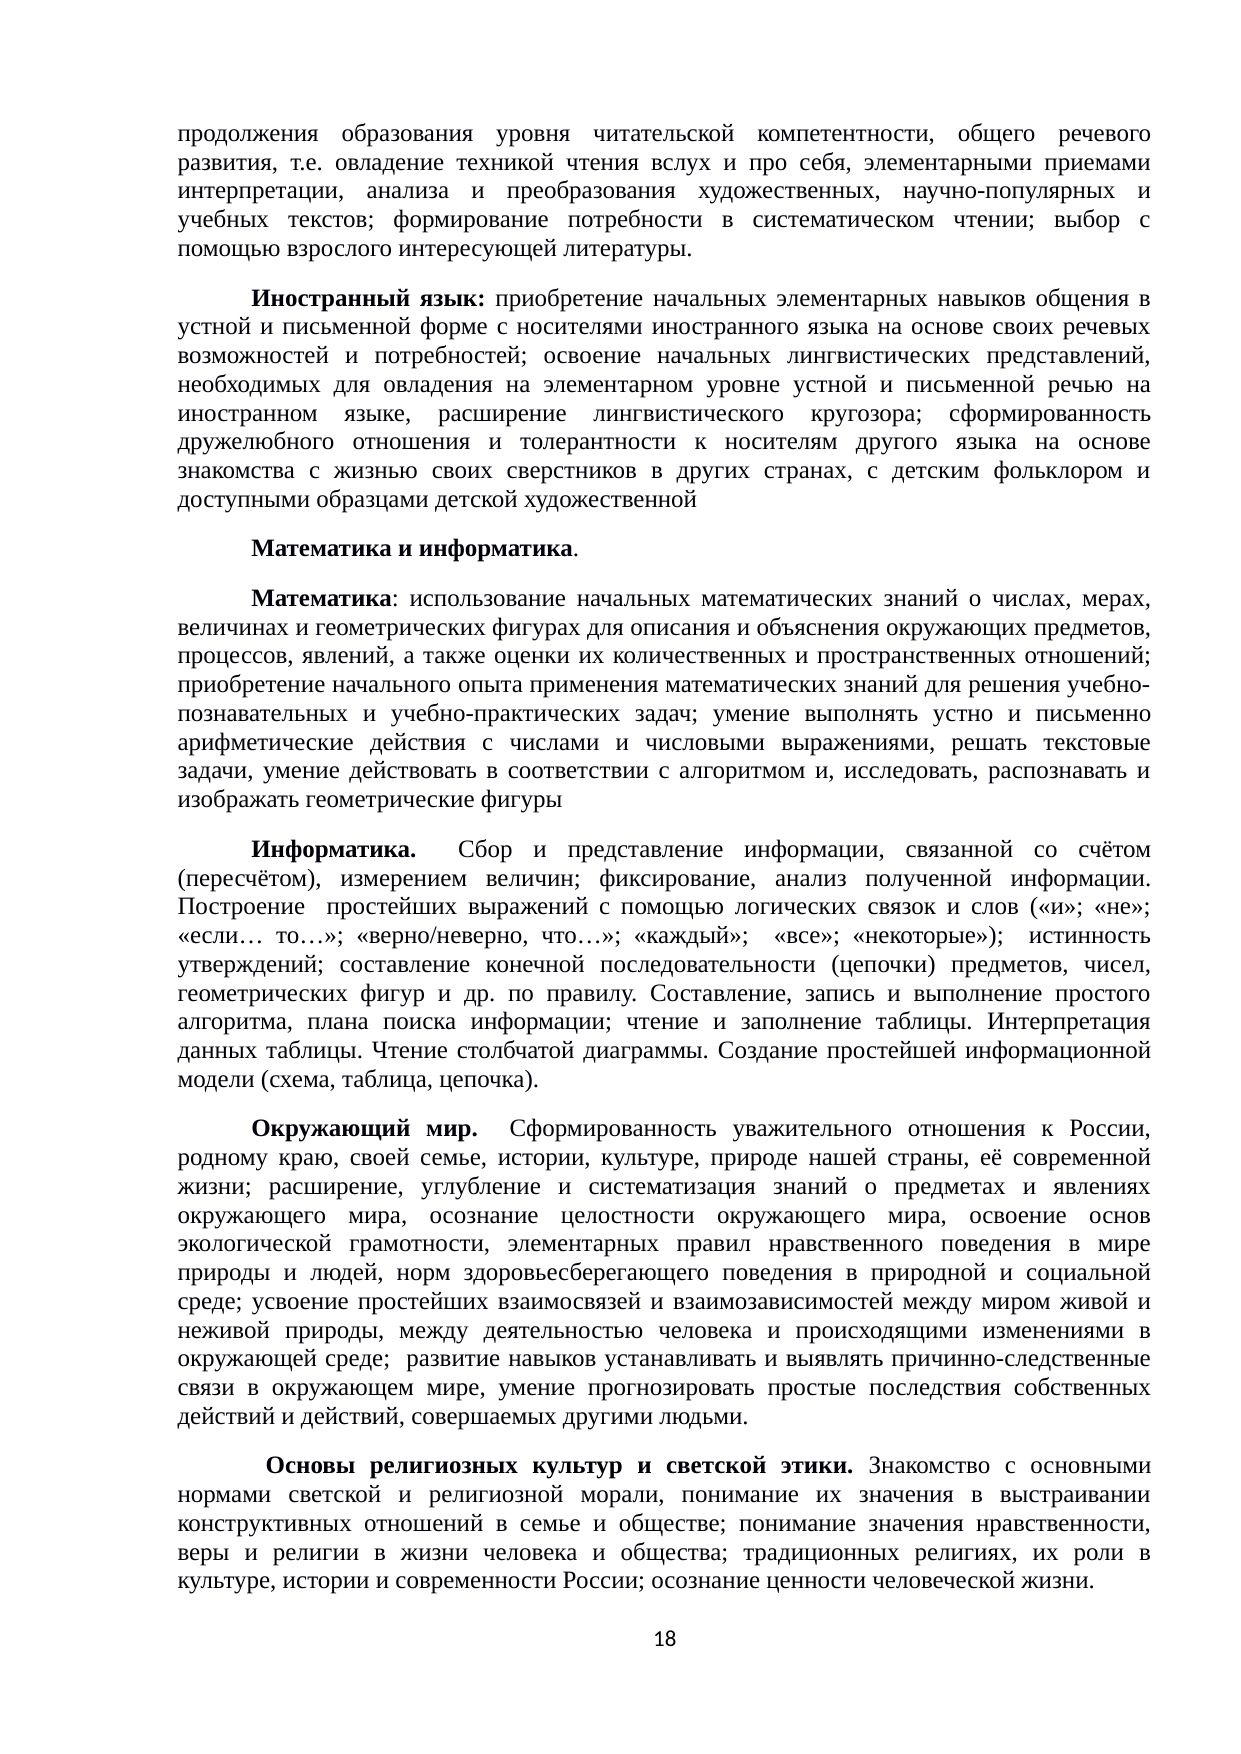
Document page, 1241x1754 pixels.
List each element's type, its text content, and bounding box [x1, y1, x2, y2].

text Иностранный язык: приобретение начальных элементарных навыков общения в устной и письменной форме с носителями иностранного языка на основе своих речевых возможностей и потребностей; освоение начальных лингвистических представлений, необходимых для овладения на элементарном уровне устной и письменной речью на иностранном языке, расширение лингвистического кругозора; сформированность дружелюбного отношения и толерантности к носителям другого языка на основе знакомства с жизнью своих сверстников в других странах, с детским фольклором и доступными образцами детской художественной [177, 283, 1152, 513]
text Основы религиозных культур и светской этики. Знакомство с основными нормами светской и религиозной морали, понимание их значения в выстраивании конструктивных отношений в семье и обществе; понимание значения нравственности, веры и религии в жизни человека и общества; традиционных религиях, их роли в культуре, истории и современности России; осознание ценности человеческой жизни. [177, 1451, 1152, 1594]
text Математика и информатика. [177, 533, 1152, 562]
text Информатика. Сбор и представление информации, связанной со счётом (пересчётом), измерением величин; фиксирование, анализ полученной информации. Построение простейших выражений с помощью логических связок и слов («и»; «не»; «если… то…»; «верно/неверно, что…»; «каждый»; «все»; «некоторые»); истинность утверждений; составление конечной последовательности (цепочки) предметов, чисел, геометрических фигур и др. по правилу. Составление, запись и выполнение простого алгоритма, плана поиска информации; чтение и заполнение таблицы. Интерпретация данных таблицы. Чтение столбчатой диаграммы. Создание простейшей информационной модели (схема, таблица, цепочка). [177, 834, 1152, 1093]
text Математика: использование начальных математических знаний о числах, мерах, величинах и геометрических фигурах для описания и объяснения окружающих предметов, процессов, явлений, а также оценки их количественных и пространственных отношений; приобретение начального опыта применения математических знаний для решения учебно-познавательных и учебно-практических задач; умение выполнять устно и письменно арифметические действия с числами и числовыми выражениями, решать текстовые задачи, умение действовать в соответствии с алгоритмом и, исследовать, распознавать и изображать геометрические фигуры [177, 583, 1152, 813]
text Окружающий мир. Сформированность уважительного отношения к России, родному краю, своей семье, истории, культуре, природе нашей страны, её современной жизни; расширение, углубление и систематизация знаний о предметах и явлениях окружающего мира, осознание целостности окружающего мира, освоение основ экологической грамотности, элементарных правил нравственного поведения в мире природы и людей, норм здоровьесберегающего поведения в природной и социальной среде; усвоение простейших взаимосвязей и взаимозависимостей между миром живой и неживой природы, между деятельностью человека и происходящими изменениями в окружающей среде; развитие навыков устанавливать и выявлять причинно-следственные связи в окружающем мире, умение прогнозировать простые последствия собственных действий и действий, совершаемых другими людьми. [177, 1113, 1152, 1430]
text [177, 118, 1152, 262]
